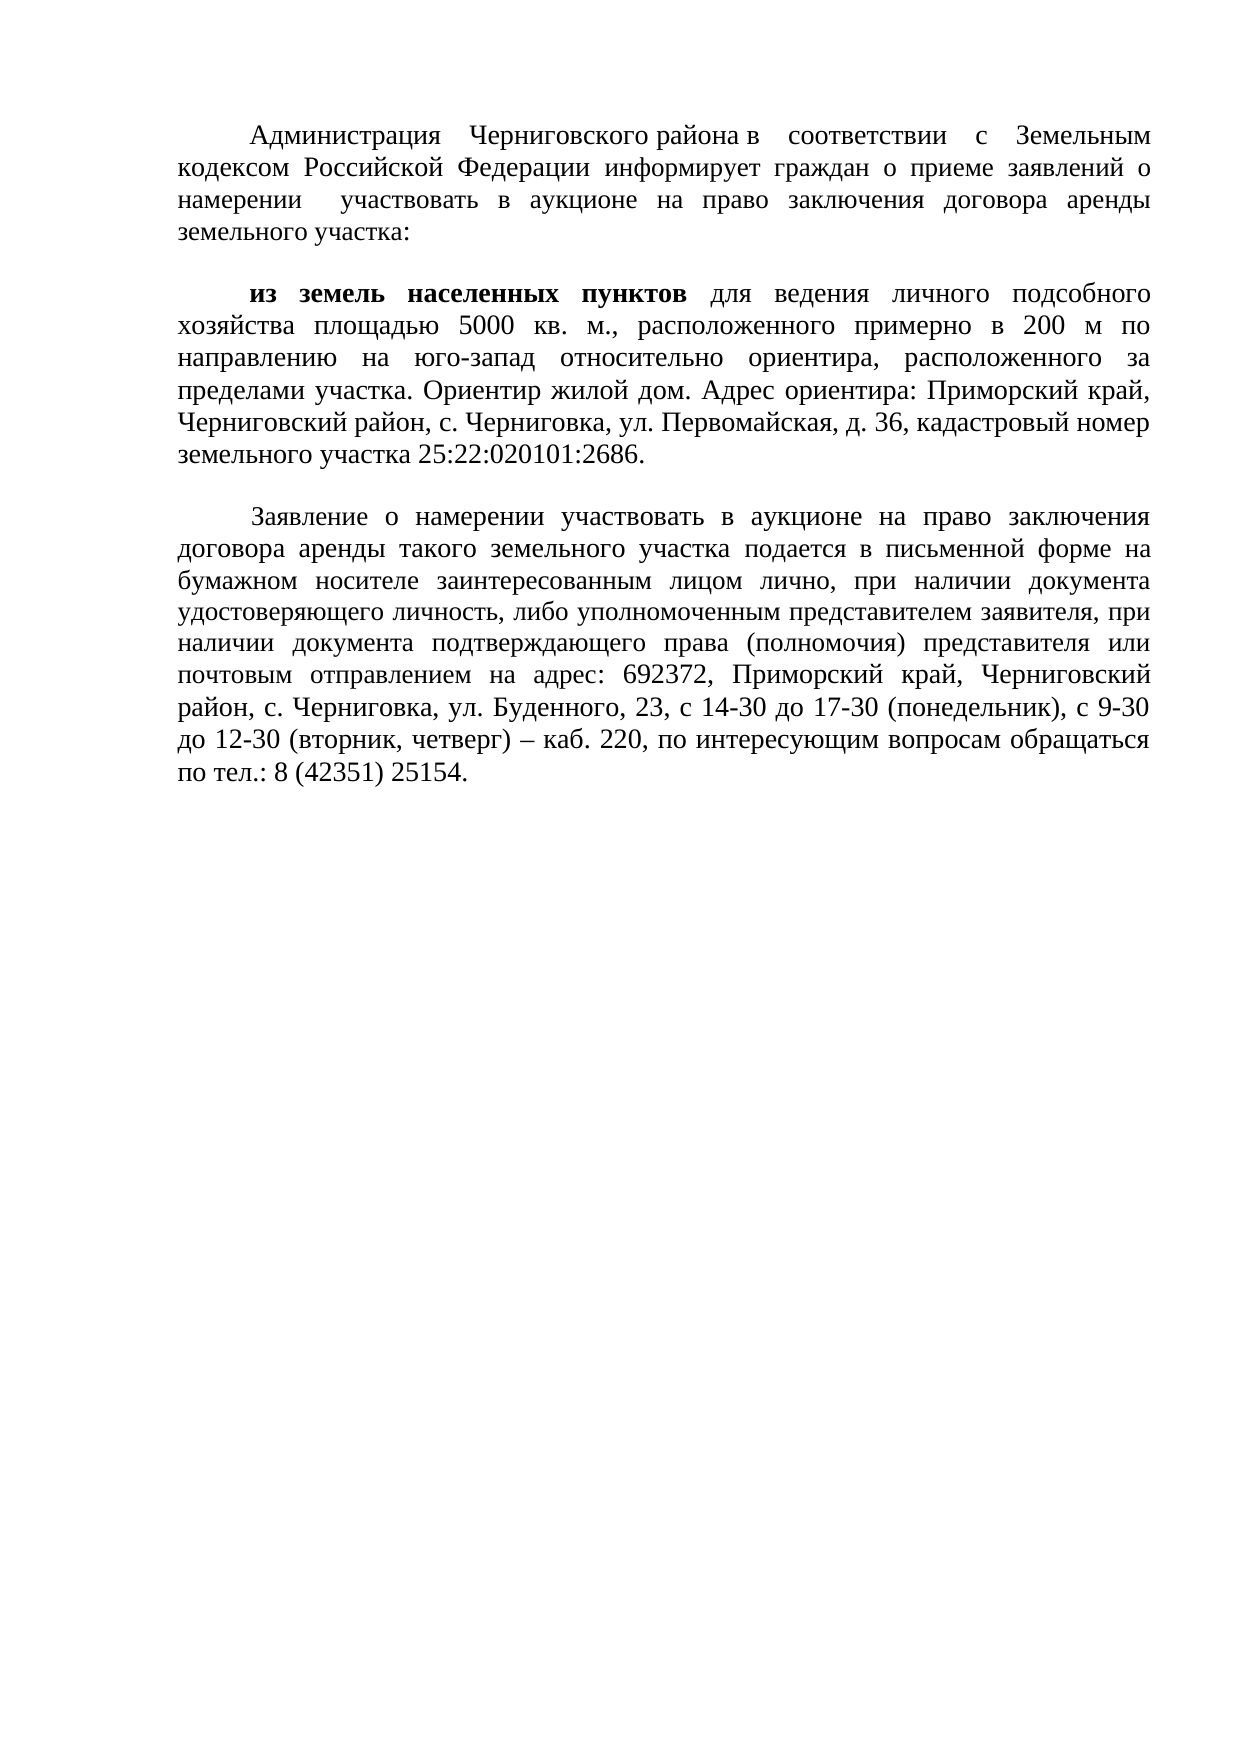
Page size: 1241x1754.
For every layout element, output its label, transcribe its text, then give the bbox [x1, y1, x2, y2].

text из земель населенных пунктов для ведения личного подсобного хозяйства площадью 5000 кв. м., расположенного примерно в 200 м по направлению на юго-запад относительно ориентира, расположенного за пределами участка. Ориентир жилой дом. Адрес ориентира: Приморский край, Черниговский район, с. Черниговка, ул. Первомайская, д. 36, кадастровый номер земельного участка 25:22:020101:2686. [177, 276, 1152, 470]
text Заявление о намерении участвовать в аукционе на право заключения договора аренды такого земельного участка подается в письменной форме на бумажном носителе заинтересованным лицом лично, при наличии документа удостоверяющего личность, либо уполномоченным представителем заявителя, при наличии документа подтверждающего права (полномочия) представителя или почтовым отправлением на адрес: 692372, Приморский край, Черниговский район, с. Черниговка, ул. Буденного, 23, с 14-30 до 17-30 (понедельник), с 9-30 до 12-30 (вторник, четверг) – каб. 220, по интересующим вопросам обращаться по тел.: 8 (42351) 25154. [177, 499, 1152, 787]
text Администрация Черниговского района в соответствии с Земельным кодексом Российской Федерации информирует граждан о приеме заявлений о намерении участвовать в аукционе на право заключения договора аренды земельного участка: [177, 118, 1152, 246]
